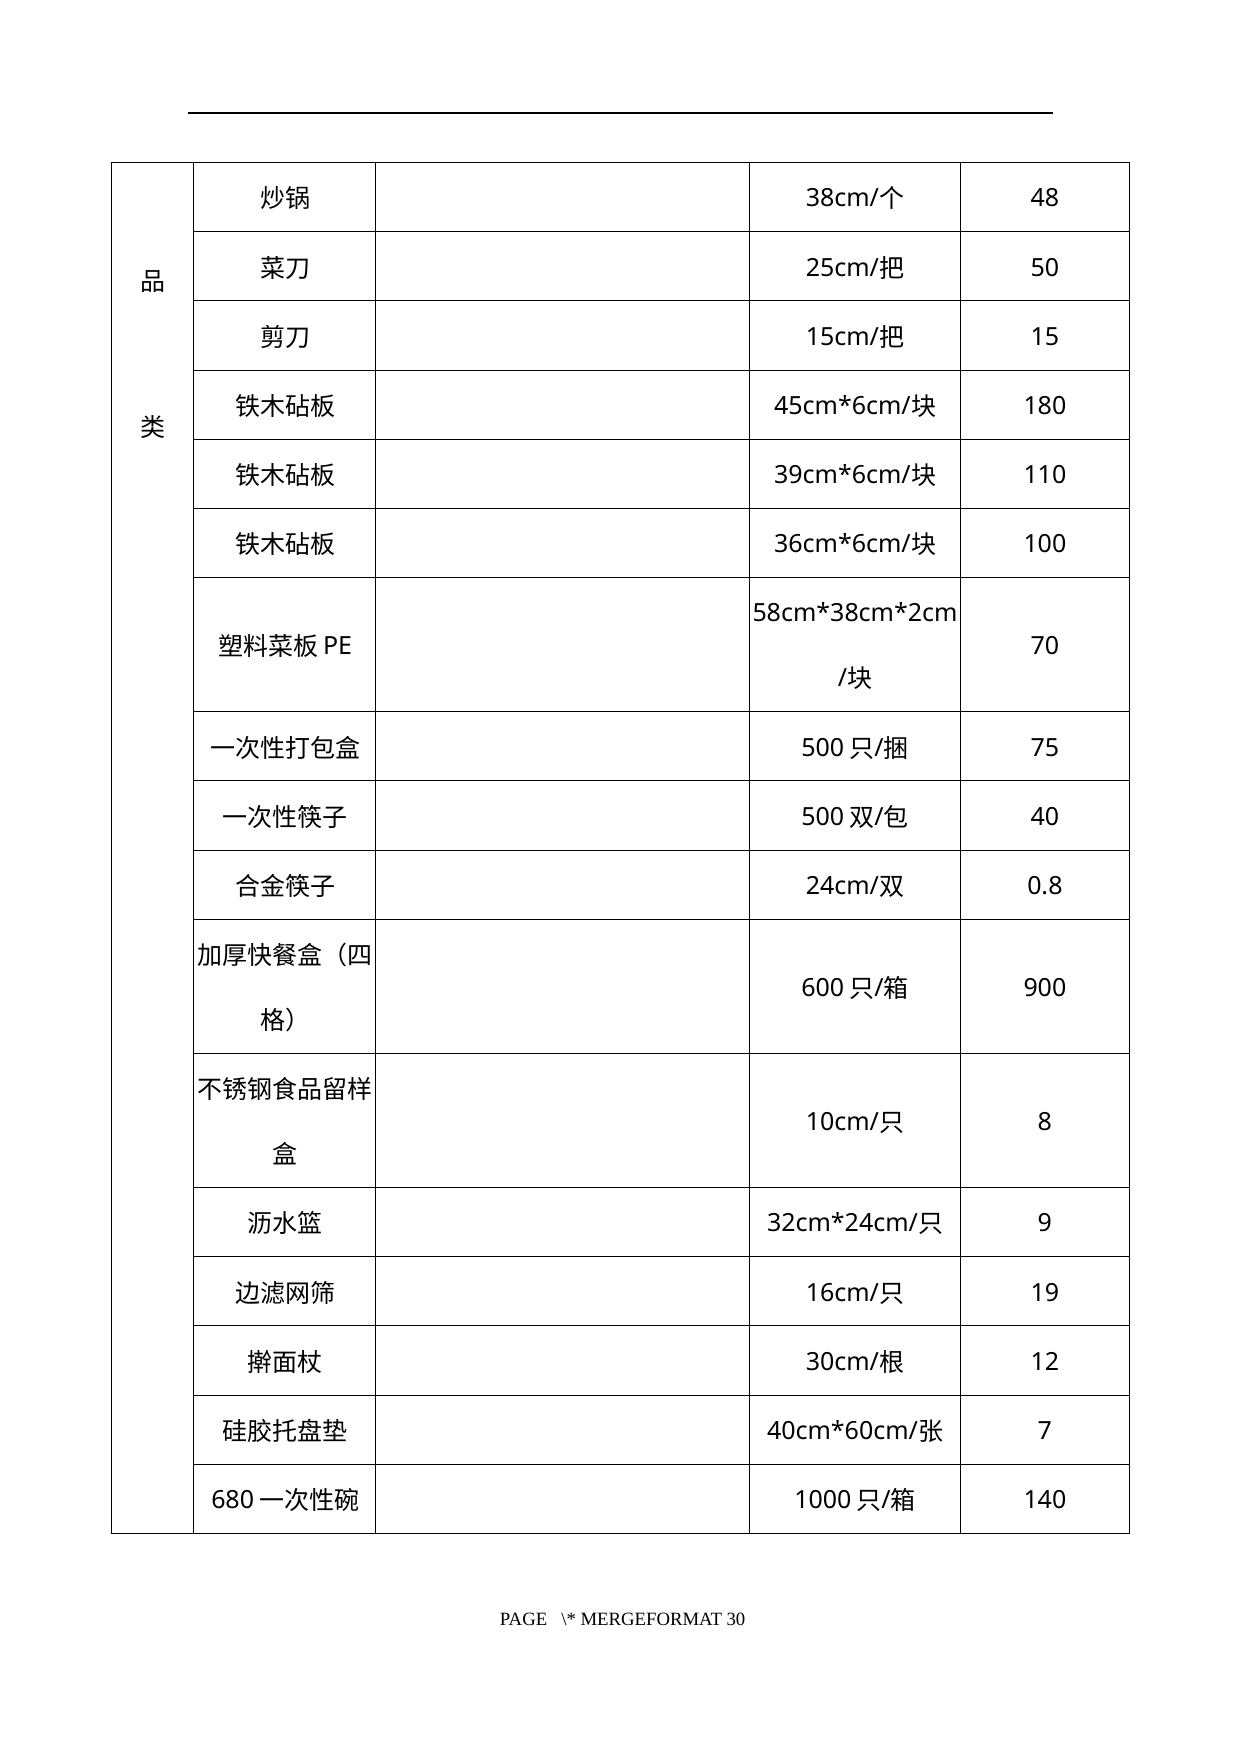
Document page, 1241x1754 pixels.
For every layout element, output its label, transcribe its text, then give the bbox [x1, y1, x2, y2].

table_cell 38cm/个 [750, 163, 960, 231]
table_cell 一次性打包盒 [194, 712, 375, 780]
table_cell 炒锅 [194, 163, 375, 231]
table_cell 合金筷子 [194, 851, 375, 919]
table_cell [376, 301, 749, 369]
table_cell [376, 712, 749, 780]
table_cell 48 [961, 163, 1129, 231]
table_cell 40 [961, 781, 1129, 849]
table_cell 擀面杖 [194, 1326, 375, 1394]
table_cell [376, 1396, 749, 1464]
table_cell [376, 1257, 749, 1325]
table_cell 10cm/只 [750, 1054, 960, 1187]
table_cell [376, 781, 749, 849]
table_cell 菜刀 [194, 232, 375, 300]
table_cell 50 [961, 232, 1129, 300]
table_cell [376, 1188, 749, 1256]
table_cell [376, 1465, 749, 1533]
table_cell 15 [961, 301, 1129, 369]
table_cell 36cm*6cm/块 [750, 509, 960, 577]
table_cell 600只/箱 [750, 920, 960, 1053]
table_cell [376, 1054, 749, 1187]
table_cell 500只/捆 [750, 712, 960, 780]
table_cell 30cm/根 [750, 1326, 960, 1394]
table_cell 不锈钢食品留样盒 [194, 1054, 375, 1187]
table_cell 边滤网筛 [194, 1257, 375, 1325]
table_cell 8 [961, 1054, 1129, 1187]
table_cell [376, 232, 749, 300]
table_cell [376, 440, 749, 508]
table_cell 40cm*60cm/张 [750, 1396, 960, 1464]
table_cell 25cm/把 [750, 232, 960, 300]
table_cell 沥水篮 [194, 1188, 375, 1256]
table_cell 110 [961, 440, 1129, 508]
table_cell 39cm*6cm/块 [750, 440, 960, 508]
table_cell [376, 1326, 749, 1394]
table_cell 19 [961, 1257, 1129, 1325]
table_cell 塑料菜板PE [194, 578, 375, 711]
table_cell 900 [961, 920, 1129, 1053]
table_cell 7 [961, 1396, 1129, 1464]
table_cell 45cm*6cm/块 [750, 371, 960, 439]
table_cell 58cm*38cm*2cm/块 [750, 578, 960, 711]
table_cell 铁木砧板 [194, 371, 375, 439]
table_cell 680一次性碗 [194, 1465, 375, 1533]
table_cell 铁木砧板 [194, 509, 375, 577]
table_cell 1000只/箱 [750, 1465, 960, 1533]
table_cell 140 [961, 1465, 1129, 1533]
table_cell 0.8 [961, 851, 1129, 919]
table_cell 加厚快餐盒（四格） [194, 920, 375, 1053]
table_cell [376, 578, 749, 711]
table_cell 一次性筷子 [194, 781, 375, 849]
table_cell [376, 851, 749, 919]
table_cell 16cm/只 [750, 1257, 960, 1325]
table_cell 24cm/双 [750, 851, 960, 919]
table_cell 75 [961, 712, 1129, 780]
table_cell 15cm/把 [750, 301, 960, 369]
table_cell 硅胶托盘垫 [194, 1396, 375, 1464]
table_cell [376, 371, 749, 439]
table_cell 9 [961, 1188, 1129, 1256]
table_cell [376, 163, 749, 231]
table_cell 12 [961, 1326, 1129, 1394]
table_cell 70 [961, 578, 1129, 711]
table_cell [376, 509, 749, 577]
table_cell 100 [961, 509, 1129, 577]
table_cell 剪刀 [194, 301, 375, 369]
table_cell 500双/包 [750, 781, 960, 849]
table_cell 180 [961, 371, 1129, 439]
table_cell 32cm*24cm/只 [750, 1188, 960, 1256]
table_cell 铁木砧板 [194, 440, 375, 508]
table_cell [376, 920, 749, 1053]
